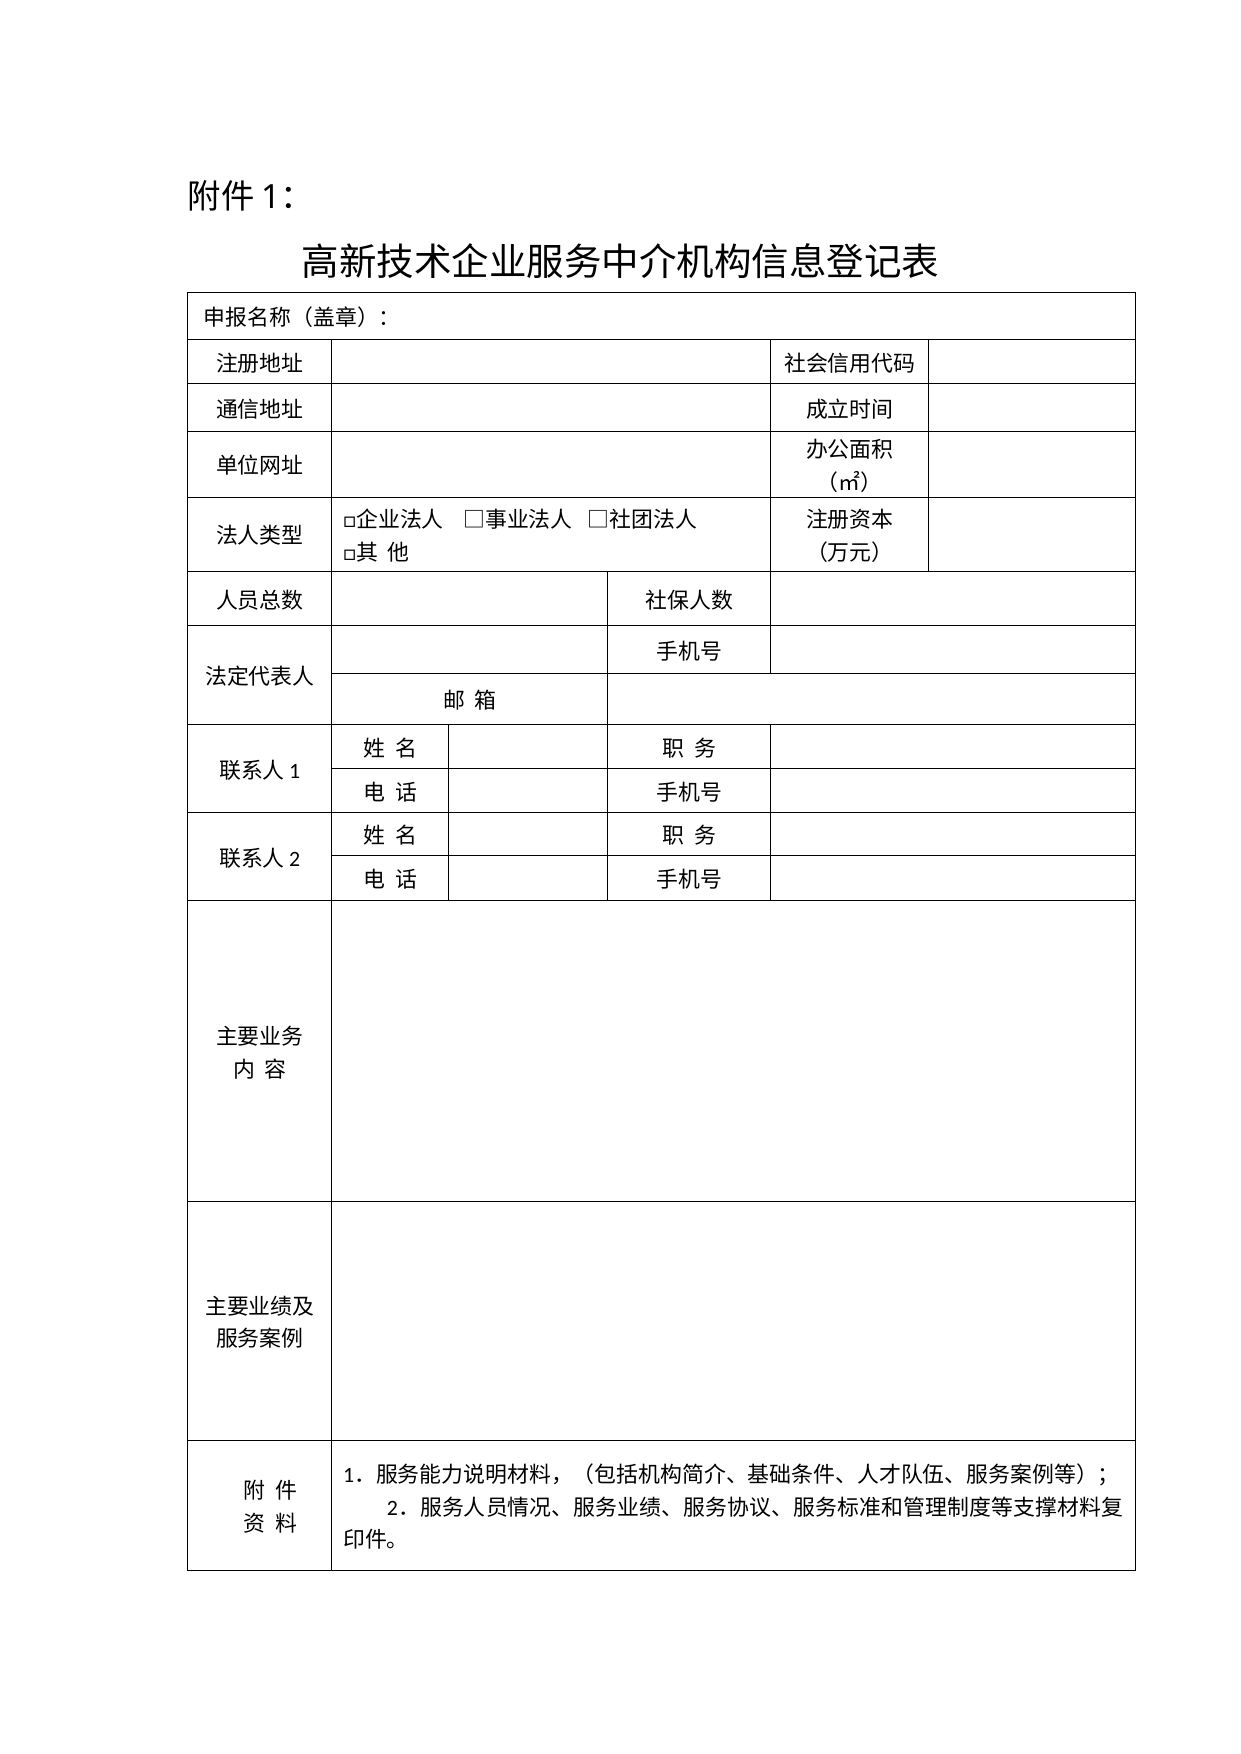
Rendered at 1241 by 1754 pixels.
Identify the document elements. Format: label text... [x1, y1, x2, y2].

table_cell 联系人1 [188, 725, 331, 812]
table_cell 手机号 [608, 769, 770, 812]
table_cell 办公面积（㎡） [771, 432, 928, 497]
table_cell 法定代表人 [188, 626, 331, 724]
table_cell 主要业绩及服务案例 [188, 1202, 331, 1440]
table_cell 注册地址 [188, 340, 331, 383]
table_cell □企业法人 □事业法人 □社团法人 □其 他 [332, 498, 770, 571]
table_cell [771, 725, 1135, 768]
table_cell 电 话 [332, 856, 448, 900]
table_cell 姓 名 [332, 813, 448, 855]
table_cell [332, 432, 770, 497]
table_cell [771, 769, 1135, 812]
table_cell [608, 674, 1135, 724]
table_cell [929, 498, 1135, 571]
table_cell [332, 340, 770, 383]
table_cell 社保人数 [608, 572, 770, 625]
table_cell [332, 901, 1135, 1201]
table_cell 主要业务 内 容 [188, 901, 331, 1201]
table_cell 邮 箱 [332, 674, 607, 724]
table_cell 成立时间 [771, 384, 928, 431]
table_cell [449, 856, 607, 900]
table_cell [929, 384, 1135, 431]
table_cell [332, 572, 607, 625]
table_cell 联系人2 [188, 813, 331, 900]
table_cell [332, 1202, 1135, 1440]
table_cell [332, 384, 770, 431]
text 附件1： [187, 162, 1053, 227]
table_cell 通信地址 [188, 384, 331, 431]
table_cell 单位网址 [188, 432, 331, 497]
table_cell 人员总数 [188, 572, 331, 625]
table_cell [771, 856, 1135, 900]
table_cell [449, 725, 607, 768]
table_cell [771, 572, 1135, 625]
table_cell [771, 813, 1135, 855]
table_cell [449, 769, 607, 812]
table_cell [771, 626, 1135, 673]
text 高新技术企业服务中介机构信息登记表 [187, 227, 1053, 292]
table_cell 社会信用代码 [771, 340, 928, 383]
table_cell 注册资本 （万元） [771, 498, 928, 571]
table_cell 职 务 [608, 725, 770, 768]
table_cell 服务能力说明材料，（包括机构简介、基础条件、人才队伍、服务案例等）； 2．服务人员情况、服务业绩、服务协议、服务标准和管理制度等支撑材料复印件。 [332, 1441, 1135, 1569]
table_cell 手机号 [608, 626, 770, 673]
table_cell 手机号 [608, 856, 770, 900]
table_cell 附 件 资 料 [188, 1441, 331, 1569]
table_cell 电 话 [332, 769, 448, 812]
table_cell [929, 432, 1135, 497]
table_cell 姓 名 [332, 725, 448, 768]
table_cell [332, 626, 607, 673]
table_header 申报名称（盖章）： [188, 293, 1135, 339]
table_cell [929, 340, 1135, 383]
table_cell 职 务 [608, 813, 770, 855]
table_cell 法人类型 [188, 498, 331, 571]
table_cell [449, 813, 607, 855]
